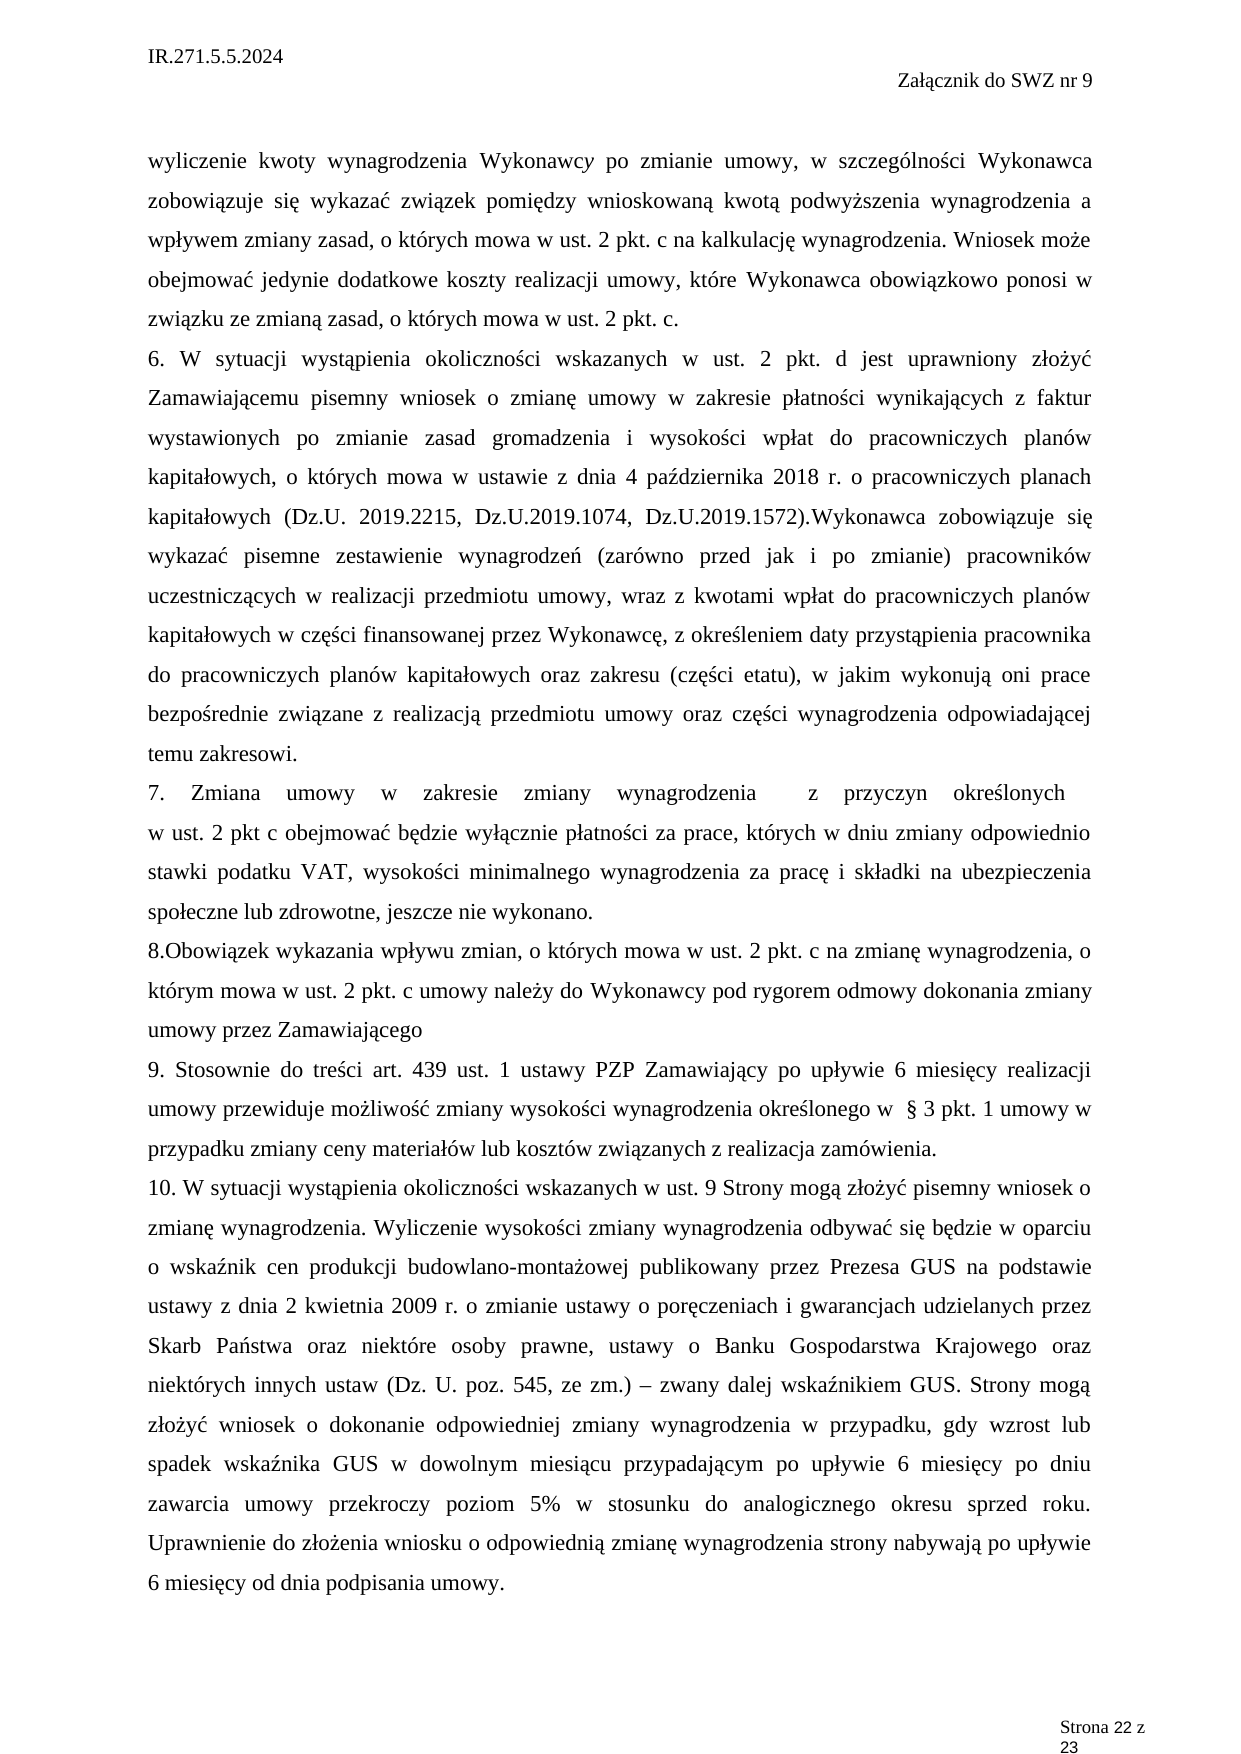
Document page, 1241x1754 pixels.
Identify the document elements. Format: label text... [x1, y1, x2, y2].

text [148, 148, 1093, 332]
text 10. W sytuacji wystąpienia okoliczności wskazanych w ust. 9 Strony mogą złożyć pisemny wniosek o zmianę wynagrodzenia. Wyliczenie wysokości zmiany wynagrodzenia odbywać się będzie w oparciu o wskaźnik cen produkcji budowlano-montażowej publikowany przez Prezesa GUS na podstawie ustawy z dnia 2 kwietnia 2009 r. o zmianie ustawy o poręczeniach i gwarancjach udzielanych przez Skarb Państwa oraz niektóre osoby prawne, ustawy o Banku Gospodarstwa Krajowego oraz niektórych innych ustaw (Dz. U. poz. 545, ze zm.) – zwany dalej wskaźnikiem GUS. Strony mogą złożyć wniosek o dokonanie odpowiedniej zmiany wynagrodzenia w przypadku, gdy wzrost lub spadek wskaźnika GUS w dowolnym miesiącu przypadającym po upływie 6 miesięcy po dniu zawarcia umowy przekroczy poziom 5% w stosunku do analogicznego okresu sprzed roku. Uprawnienie do złożenia wniosku o odpowiednią zmianę wynagrodzenia strony nabywają po upływie 6 miesięcy od dnia podpisania umowy. [148, 1174, 1093, 1595]
text 8.Obowiązek wykazania wpływu zmian, o których mowa w ust. 2 pkt. c na zmianę wynagrodzenia, o którym mowa w ust. 2 pkt. c umowy należy do Wykonawcy pod rygorem odmowy dokonania zmiany umowy przez Zamawiającego [148, 937, 1093, 1042]
text 6. W sytuacji wystąpienia okoliczności wskazanych w ust. 2 pkt. d jest uprawniony złożyć Zamawiającemu pisemny wniosek o zmianę umowy w zakresie płatności wynikających z faktur wystawionych po zmianie zasad gromadzenia i wysokości wpłat do pracowniczych planów kapitałowych, o których mowa w ustawie z dnia 4 października 2018 r. o pracowniczych planach kapitałowych (Dz.U. 2019.2215, Dz.U.2019.1074, Dz.U.2019.1572).Wykonawca zobowiązuje się wykazać pisemne zestawienie wynagrodzeń (zarówno przed jak i po zmianie) pracowników uczestniczących w realizacji przedmiotu umowy, wraz z kwotami wpłat do pracowniczych planów kapitałowych w części finansowanej przez Wykonawcę, z określeniem daty przystąpienia pracownika do pracowniczych planów kapitałowych oraz zakresu (części etatu), w jakim wykonują oni prace bezpośrednie związane z realizacją przedmiotu umowy oraz części wynagrodzenia odpowiadającej temu zakresowi. [148, 345, 1093, 766]
text 7. Zmiana umowy w zakresie zmiany wynagrodzenia z przyczyn określonych w ust. 2 pkt c obejmować będzie wyłącznie płatności za prace, których w dniu zmiany odpowiednio stawki podatku VAT, wysokości minimalnego wynagrodzenia za pracę i składki na ubezpieczenia społeczne lub zdrowotne, jeszcze nie wykonano. [148, 779, 1093, 924]
text 9. Stosownie do treści art. 439 ust. 1 ustawy PZP Zamawiający po upływie 6 miesięcy realizacji umowy przewiduje możliwość zmiany wysokości wynagrodzenia określonego w § 3 pkt. 1 umowy w przypadku zmiany ceny materiałów lub kosztów związanych z realizacja zamówienia. [148, 1056, 1093, 1161]
